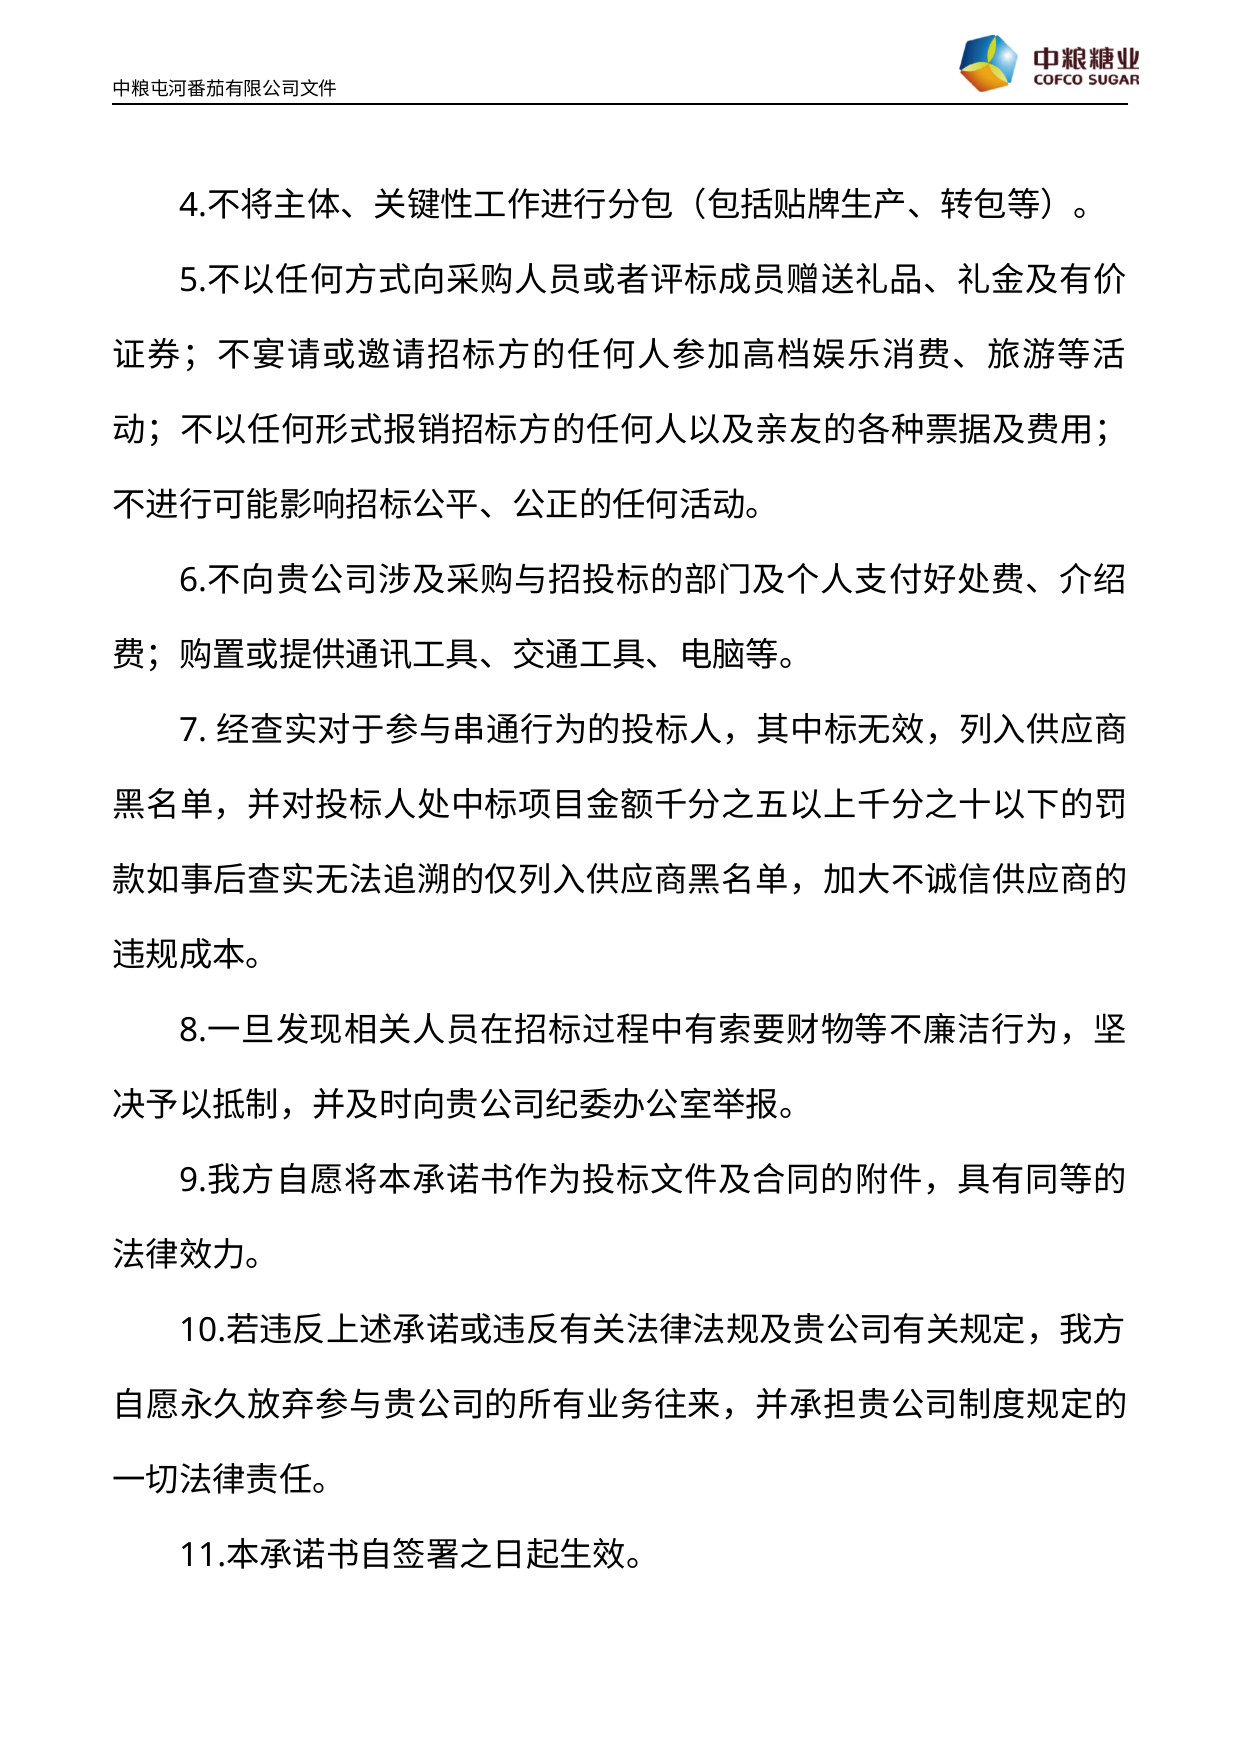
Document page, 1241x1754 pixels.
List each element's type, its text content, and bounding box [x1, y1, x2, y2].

text 11.本承诺书自签署之日起生效。 [112, 1514, 1128, 1589]
text 8.一旦发现相关人员在招标过程中有索要财物等不廉洁行为，坚决予以抵制，并及时向贵公司纪委办公室举报。 [112, 989, 1128, 1139]
text 5.不以任何方式向采购人员或者评标成员赠送礼品、礼金及有价证券；不宴请或邀请招标方的任何人参加高档娱乐消费、旅游等活动；不以任何形式报销招标方的任何人以及亲友的各种票据及费用；不进行可能影响招标公平、公正的任何活动。 [112, 239, 1128, 539]
text 6.不向贵公司涉及采购与招投标的部门及个人支付好处费、介绍费；购置或提供通讯工具、交通工具、电脑等。 [112, 539, 1128, 689]
picture [959, 35, 1139, 92]
text 4.不将主体、关键性工作进行分包（包括贴牌生产、转包等）。 [112, 164, 1128, 239]
text 9.我方自愿将本承诺书作为投标文件及合同的附件，具有同等的法律效力。 [112, 1139, 1128, 1289]
text 7. 经查实对于参与串通行为的投标人，其中标无效，列入供应商黑名单，并对投标人处中标项目金额千分之五以上千分之十以下的罚款如事后查实无法追溯的仅列入供应商黑名单，加大不诚信供应商的违规成本。 [112, 689, 1128, 989]
text 10.若违反上述承诺或违反有关法律法规及贵公司有关规定，我方自愿永久放弃参与贵公司的所有业务往来，并承担贵公司制度规定的一切法律责任。 [112, 1289, 1128, 1514]
